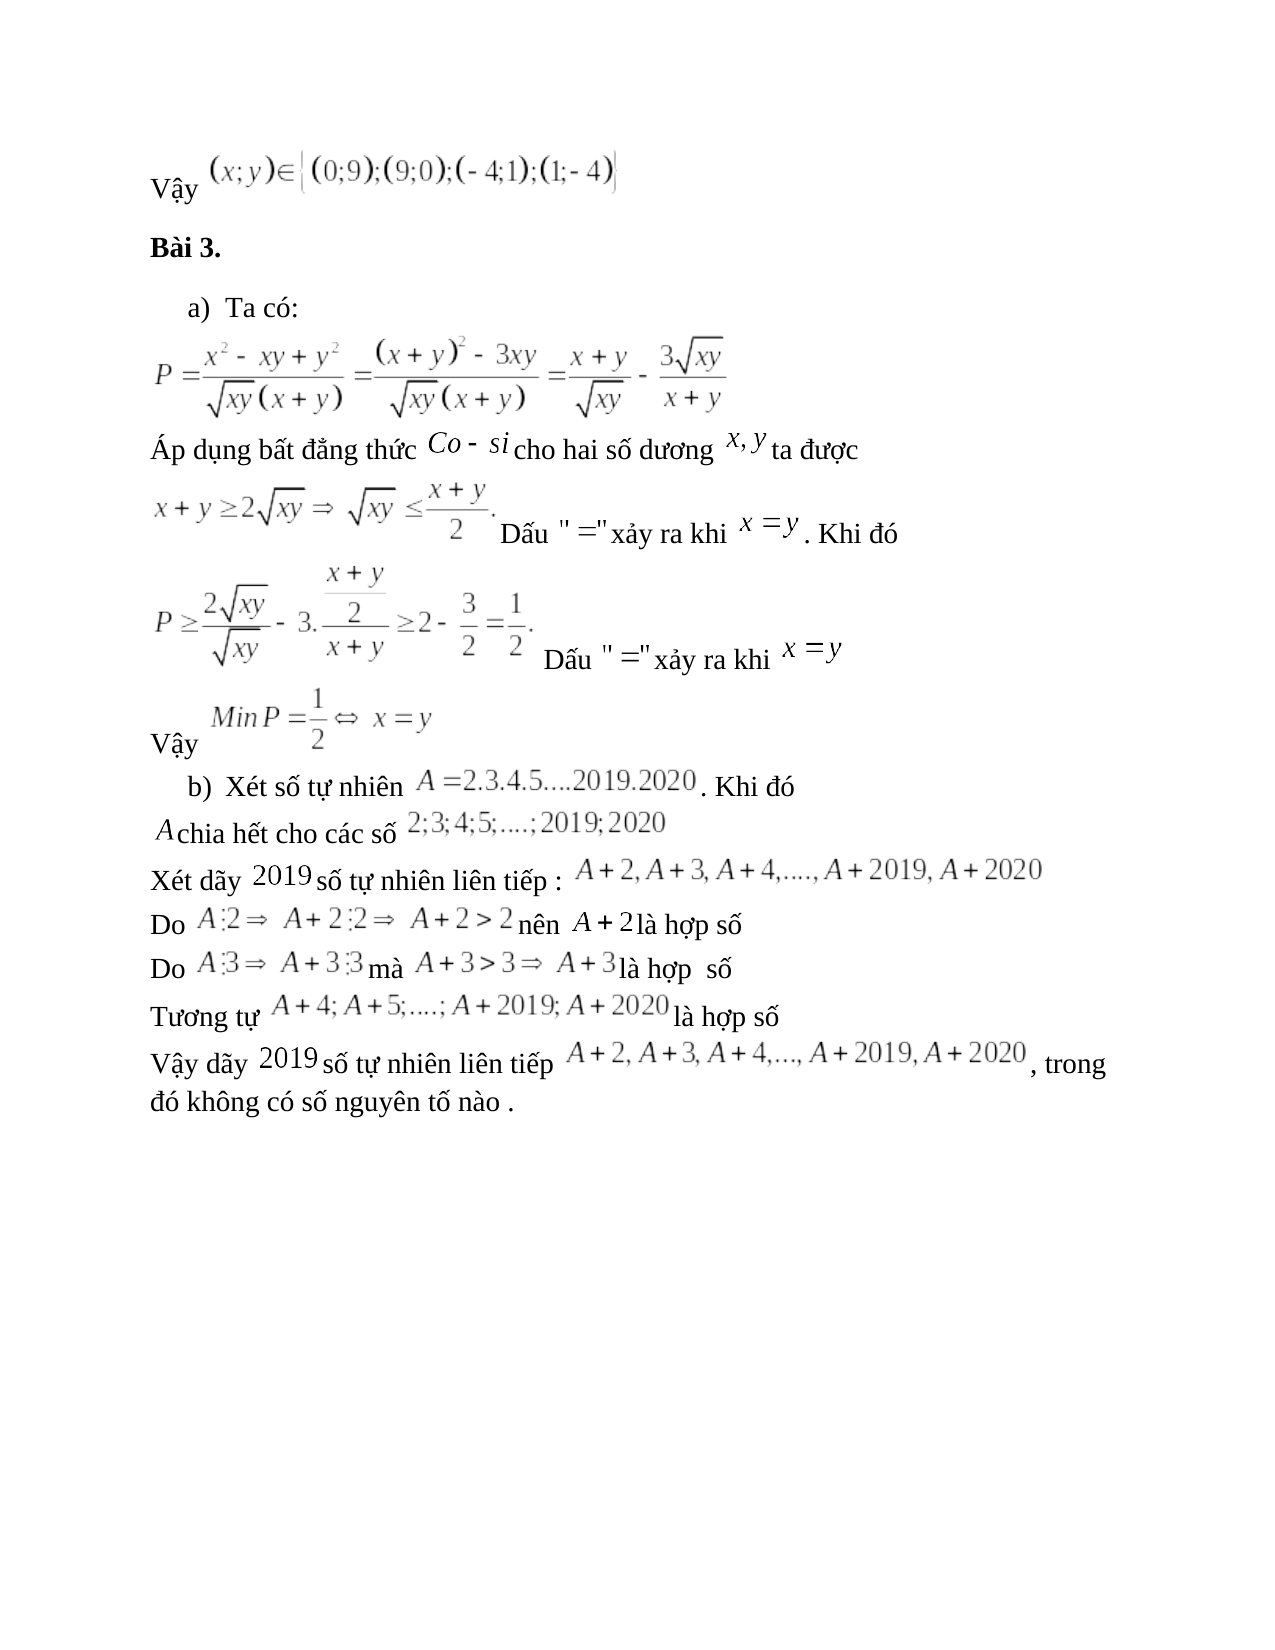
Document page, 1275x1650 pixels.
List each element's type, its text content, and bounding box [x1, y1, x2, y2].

list Xét dãy số tự nhiên liên tiếp : [150, 855, 1125, 897]
list chia hết cho các số [150, 808, 1125, 850]
list Do mà là hợp số [150, 946, 1125, 985]
list Tương tự là hợp số [150, 990, 1125, 1032]
list Vậy [150, 150, 1125, 205]
list Áp dụng bất đẳng thức cho hai số dương ta được [150, 428, 1125, 465]
list Xét số tự nhiên . Khi đó [187, 765, 1125, 803]
list Ta có: [187, 290, 1125, 323]
text Bài 3. [150, 231, 1125, 264]
list Dấu xảy ra khi . Khi đó [150, 470, 1125, 550]
list Dấu xảy ra khi [150, 555, 1125, 675]
list Vậy dãy số tự nhiên liên tiếp , trong đó không có số nguyên tố nào . [150, 1037, 1125, 1118]
list Do nên là hợp số [150, 902, 1125, 941]
list Vậy [150, 680, 1125, 760]
